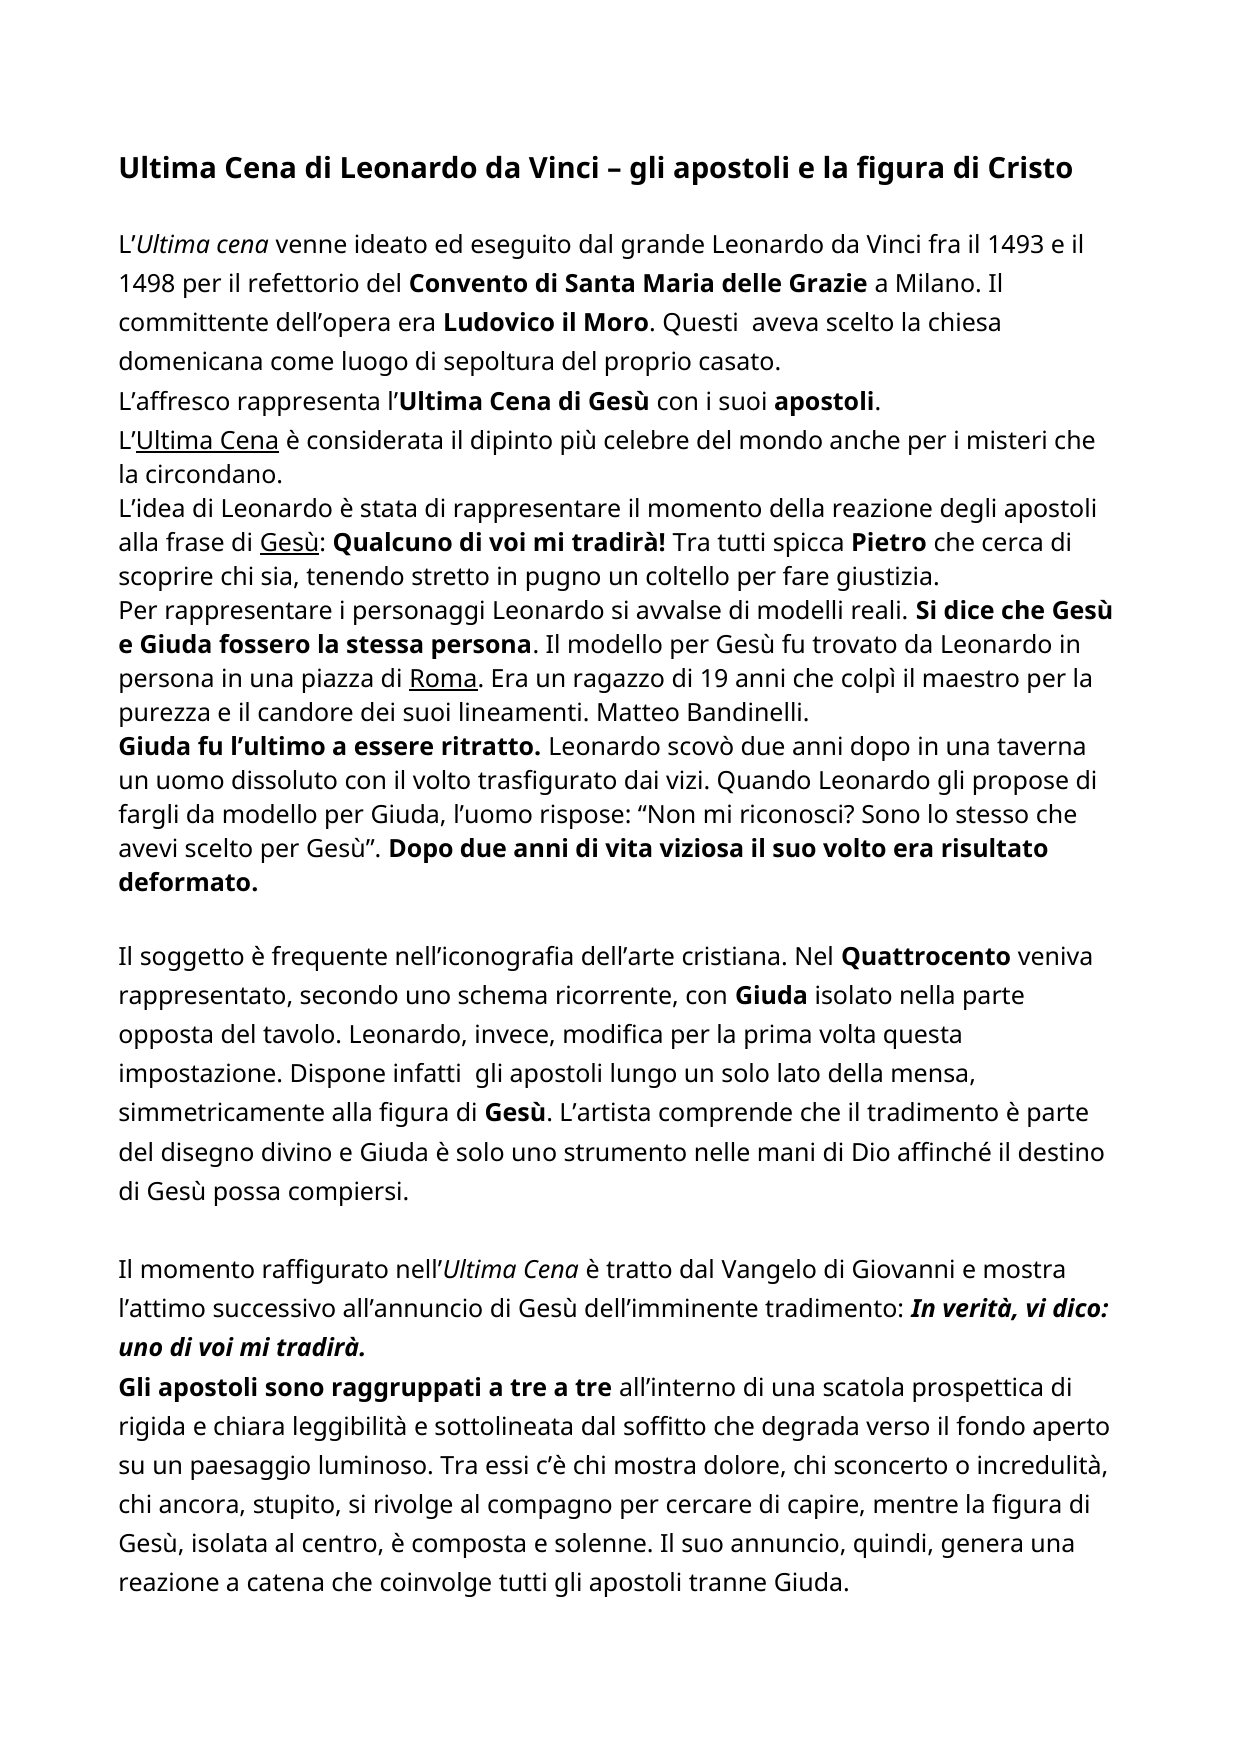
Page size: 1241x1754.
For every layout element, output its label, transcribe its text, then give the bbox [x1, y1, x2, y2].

text L’Ultima cena venne ideato ed eseguito dal grande Leonardo da Vinci fra il 1493 e il 1498 per il refettorio del Convento di Santa Maria delle Grazie a Milano. Il committente dell’opera era Ludovico il Moro. Questi aveva scelto la chiesa domenicana come luogo di sepoltura del proprio casato. [118, 226, 1122, 378]
text L’Ultima Cena è considerata il dipinto più celebre del mondo anche per i misteri che la circondano. [118, 422, 1122, 490]
text Per rappresentare i personaggi Leonardo si avvalse di modelli reali. Si dice che Gesù e Giuda fossero la stessa persona. Il modello per Gesù fu trovato da Leonardo in persona in una piazza di Roma. Era un ragazzo di 19 anni che colpì il maestro per la purezza e il candore dei suoi lineamenti. Matteo Bandinelli. [118, 593, 1122, 729]
text L’idea di Leonardo è stata di rappresentare il momento della reazione degli apostoli alla frase di Gesù: Qualcuno di voi mi tradirà! Tra tutti spicca Pietro che cerca di scoprire chi sia, tenendo stretto in pugno un coltello per fare giustizia. [118, 490, 1122, 593]
text L’affresco rappresenta l’Ultima Cena di Gesù con i suoi apostoli. [118, 383, 1122, 417]
text Il soggetto è frequente nell’iconografia dell’arte cristiana. Nel Quattrocento veniva rappresentato, secondo uno schema ricorrente, con Giuda isolato nella parte opposta del tavolo. Leonardo, invece, modifica per la prima volta questa impostazione. Dispone infatti gli apostoli lungo un solo lato della mensa, simmetricamente alla figura di Gesù. L’artista comprende che il tradimento è parte del disegno divino e Giuda è solo uno strumento nelle mani di Dio affinché il destino di Gesù possa compiersi. [118, 938, 1122, 1207]
text Il momento raffigurato nell’Ultima Cena è tratto dal Vangelo di Giovanni e mostra l’attimo successivo all’annuncio di Gesù dell’imminente tradimento: In verità, vi dico: uno di voi mi tradirà. [118, 1252, 1122, 1364]
text Gli apostoli sono raggruppati a tre a tre all’interno di una scatola prospettica di rigida e chiara leggibilità e sottolineata dal soffitto che degrada verso il fondo aperto su un paesaggio luminoso. Tra essi c’è chi mostra dolore, chi sconcerto o incredulità, chi ancora, stupito, si rivolge al compagno per cercare di capire, mentre la figura di Gesù, isolata al centro, è composta e solenne. Il suo annuncio, quindi, genera una reazione a catena che coinvolge tutti gli apostoli tranne Giuda. [118, 1369, 1122, 1599]
text Ultima Cena di Leonardo da Vinci – gli apostoli e la figura di Cristo [118, 148, 1122, 187]
text Giuda fu l’ultimo a essere ritratto. Leonardo scovò due anni dopo in una taverna un uomo dissoluto con il volto trasfigurato dai vizi. Quando Leonardo gli propose di fargli da modello per Giuda, l’uomo rispose: “Non mi riconosci? Sono lo stesso che avevi scelto per Gesù”. Dopo due anni di vita viziosa il suo volto era risultato deformato. [118, 729, 1122, 899]
